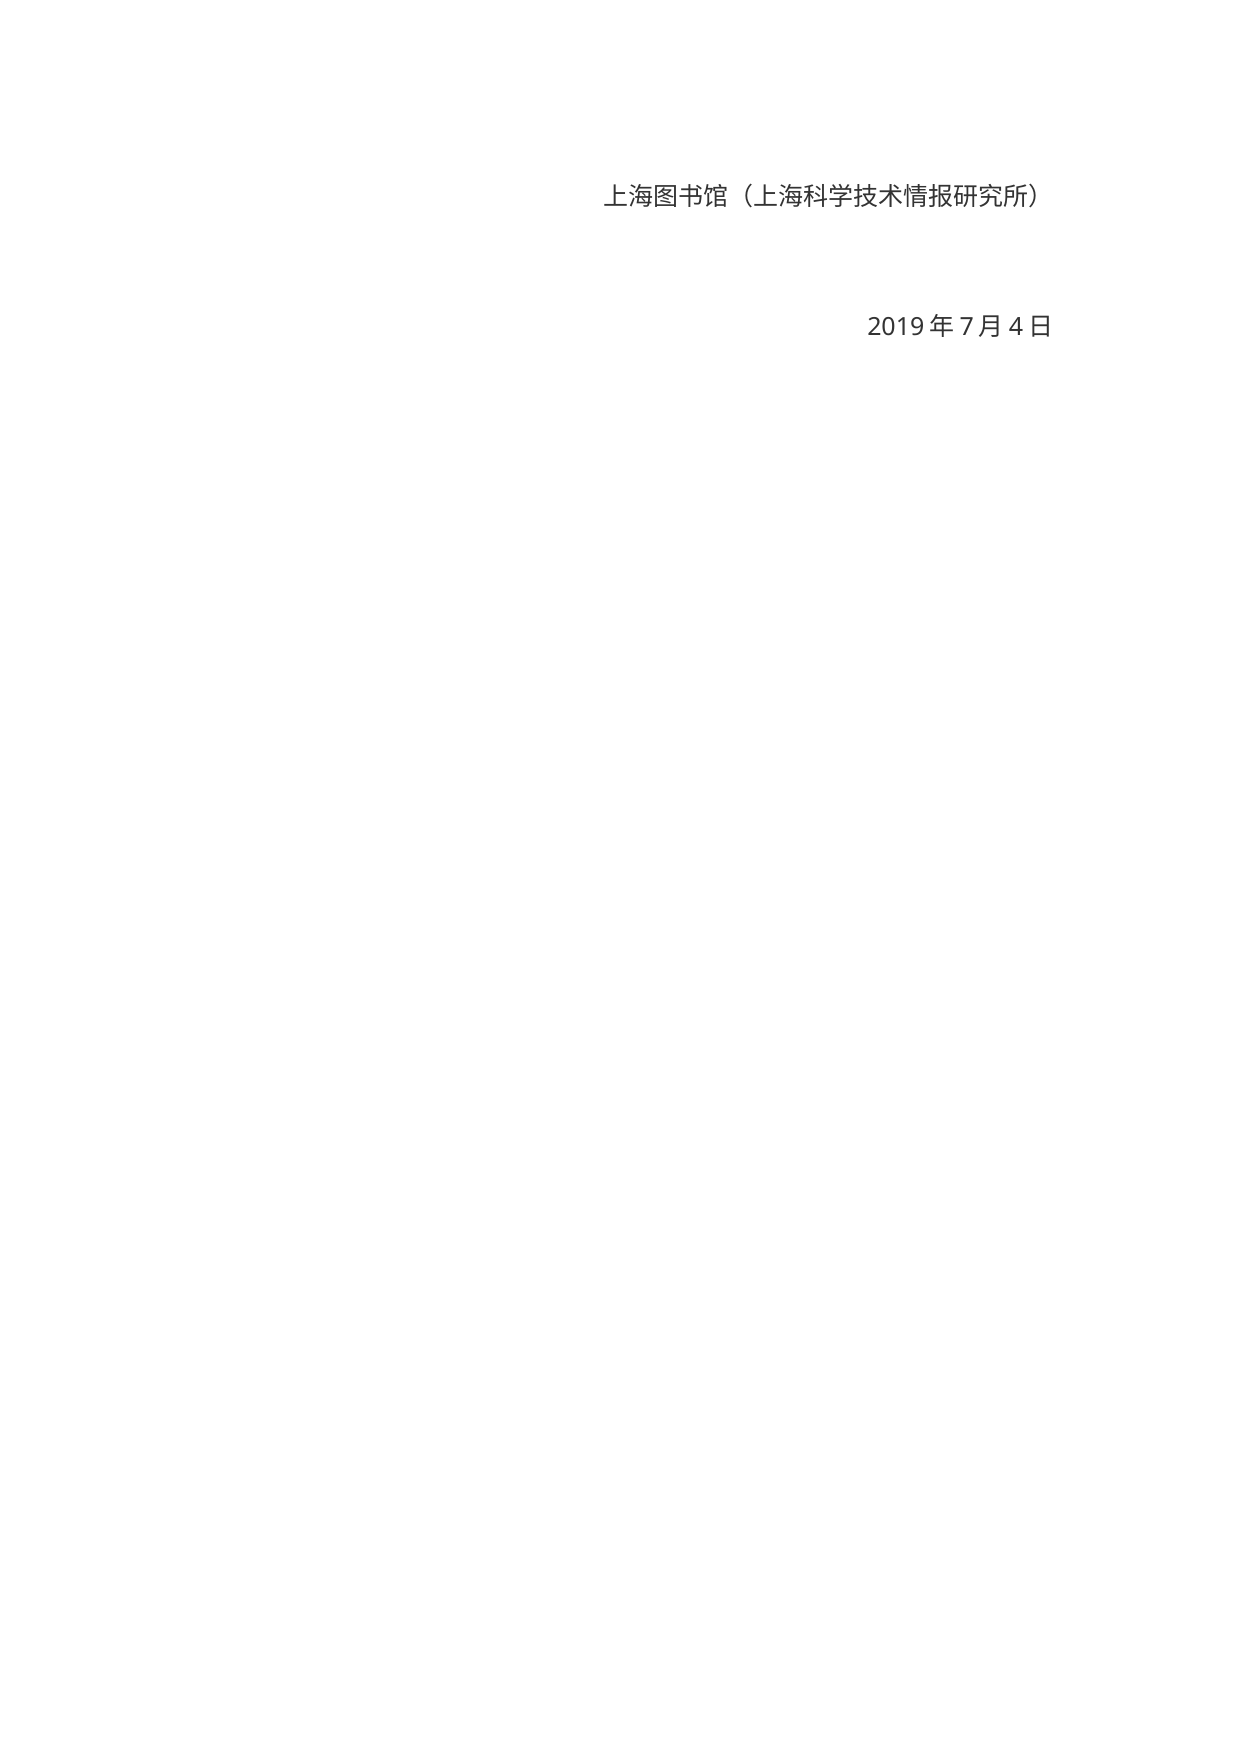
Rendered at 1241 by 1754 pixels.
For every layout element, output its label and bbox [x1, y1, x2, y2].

text [187, 162, 1053, 357]
